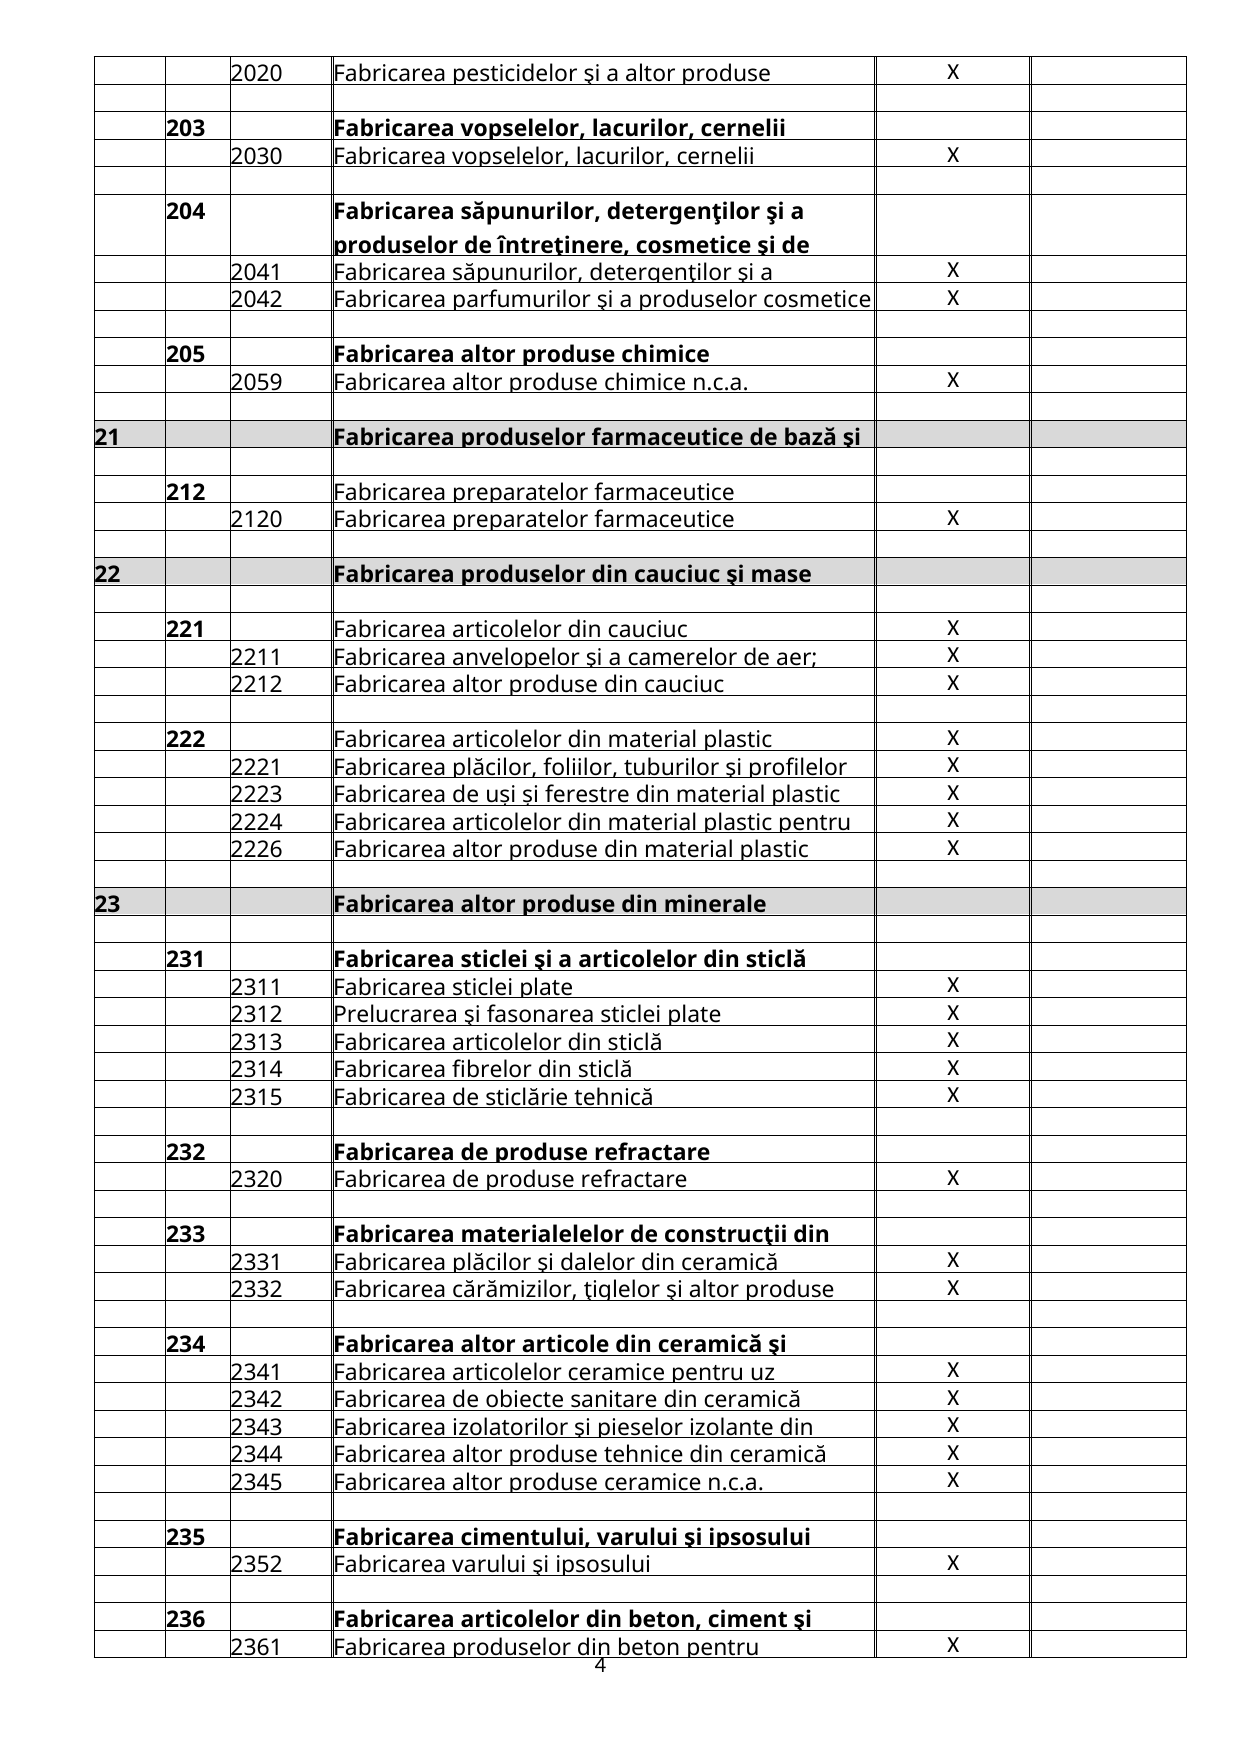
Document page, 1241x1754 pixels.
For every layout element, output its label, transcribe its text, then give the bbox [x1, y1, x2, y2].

table_cell 2042 [231, 283, 331, 309]
table_cell [166, 1466, 230, 1492]
table_cell [1032, 1081, 1186, 1107]
table_cell [877, 195, 1029, 254]
table_cell [1032, 140, 1186, 166]
table_cell [877, 1191, 1029, 1217]
table_cell [95, 1631, 165, 1657]
table_cell [334, 448, 874, 474]
table_cell [877, 888, 1029, 914]
table_cell Fabricarea articolelor din material plastic [334, 723, 874, 749]
table_cell [166, 393, 230, 419]
table_cell 231 [166, 943, 230, 969]
table_cell X [877, 1273, 1029, 1299]
table_cell [166, 833, 230, 859]
table_cell [334, 861, 874, 887]
table_cell [877, 311, 1029, 337]
table_cell [231, 1603, 331, 1629]
table_cell [95, 140, 165, 166]
table_cell 2341 [231, 1356, 331, 1382]
table_cell [95, 751, 165, 777]
table_cell [1032, 916, 1186, 942]
table_cell [95, 806, 165, 832]
table_cell [231, 393, 331, 419]
table_cell [1032, 1411, 1186, 1437]
table_cell [1032, 366, 1186, 392]
table_cell [95, 668, 165, 694]
table_cell [877, 448, 1029, 474]
table_cell [166, 1356, 230, 1382]
table_cell [1032, 1466, 1186, 1492]
table_cell 212 [166, 476, 230, 502]
table_cell [95, 283, 165, 309]
table_cell [1032, 421, 1186, 447]
table_cell [334, 1108, 874, 1134]
table_cell [166, 421, 230, 447]
table_cell [1032, 943, 1186, 969]
table_cell Fabricarea săpunurilor, detergenţilor şi a produselor de întreţinere [334, 256, 874, 282]
table_cell Fabricarea sticlei plate [334, 971, 874, 997]
table_cell [877, 696, 1029, 722]
table_cell [231, 1328, 331, 1354]
table_cell [95, 943, 165, 969]
table_cell [334, 696, 874, 722]
table_cell [95, 476, 165, 502]
table_cell 22 [95, 558, 165, 584]
table_cell [877, 1493, 1029, 1519]
table_cell [1032, 57, 1186, 84]
table_cell [166, 503, 230, 529]
table_cell [95, 195, 165, 254]
table_cell Fabricarea altor produse ceramice n.c.a. [334, 1466, 874, 1492]
table_cell [877, 476, 1029, 502]
table_cell [166, 283, 230, 309]
table_cell [1032, 971, 1186, 997]
table_cell [95, 57, 165, 84]
table_cell [334, 85, 874, 111]
table_cell [231, 861, 331, 887]
table_cell [1032, 1273, 1186, 1299]
table_cell [877, 393, 1029, 419]
table_cell X [877, 998, 1029, 1024]
table_cell Fabricarea preparatelor farmaceutice [334, 476, 874, 502]
table_cell [166, 311, 230, 337]
table_cell X [877, 366, 1029, 392]
table_cell 2030 [231, 140, 331, 166]
table_cell X [877, 1438, 1029, 1464]
table_cell [231, 1493, 331, 1519]
table_cell [877, 338, 1029, 364]
table_cell [95, 1273, 165, 1299]
table_cell [231, 448, 331, 474]
table_cell [334, 393, 874, 419]
table_cell 2343 [231, 1411, 331, 1437]
table_cell [1032, 586, 1186, 612]
table_cell Fabricarea produselor din beton pentru construcţii [334, 1631, 874, 1657]
table_cell Fabricarea parfumurilor şi a produselor cosmetice (de toaletă) [334, 283, 874, 309]
table_cell [166, 531, 230, 557]
table_cell [877, 112, 1029, 139]
table_cell [1032, 1576, 1186, 1602]
table_cell 23 [95, 888, 165, 914]
table_cell [1032, 1301, 1186, 1327]
table_cell [231, 112, 331, 139]
table_cell [1032, 112, 1186, 139]
table_cell 2312 [231, 998, 331, 1024]
table_cell [877, 1576, 1029, 1602]
table_cell X [877, 1163, 1029, 1189]
table_cell [95, 85, 165, 111]
table_cell X [877, 1026, 1029, 1052]
table_cell X [877, 1466, 1029, 1492]
table_cell 234 [166, 1328, 230, 1354]
table_cell 2311 [231, 971, 331, 997]
table_cell X [877, 833, 1029, 859]
table_cell [166, 888, 230, 914]
table_cell [166, 256, 230, 282]
table_cell [231, 311, 331, 337]
table_cell X [877, 723, 1029, 749]
table_cell [95, 861, 165, 887]
table_cell [166, 1108, 230, 1134]
table_cell X [877, 971, 1029, 997]
table_cell [1032, 476, 1186, 502]
table_cell [1032, 1136, 1186, 1162]
table_cell [166, 558, 230, 584]
table_cell [1032, 1603, 1186, 1629]
table_cell [166, 861, 230, 887]
table_cell Fabricarea articolelor ceramice pentru uz gospodăresc şi ornamental [334, 1356, 874, 1382]
table_cell [1032, 503, 1186, 529]
table_cell [877, 1136, 1029, 1162]
table_cell [95, 448, 165, 474]
table_cell [95, 1576, 165, 1602]
table_cell [1032, 1026, 1186, 1052]
table_cell [1032, 283, 1186, 309]
table_cell [166, 1631, 230, 1657]
table_cell [95, 503, 165, 529]
table_cell [1032, 778, 1186, 804]
table_cell [1032, 806, 1186, 832]
table_cell 2352 [231, 1548, 331, 1574]
table_cell [166, 586, 230, 612]
table_cell [95, 1136, 165, 1162]
table_cell [95, 1466, 165, 1492]
table_cell [231, 1218, 331, 1244]
table_cell [1032, 998, 1186, 1024]
table_cell [166, 57, 230, 84]
table_cell [231, 586, 331, 612]
table_cell X [877, 751, 1029, 777]
table_cell [166, 751, 230, 777]
table_cell Fabricarea altor produse din minerale nemetalice [334, 888, 874, 914]
table_cell Fabricarea anvelopelor şi a camerelor de aer; reşaparea şi refacerea anvelopelor [334, 641, 874, 667]
table_cell [334, 586, 874, 612]
table_cell [166, 806, 230, 832]
table_cell [231, 1136, 331, 1162]
table_cell 2041 [231, 256, 331, 282]
table_cell Prelucrarea şi fasonarea sticlei plate [334, 998, 874, 1024]
table_cell X [877, 778, 1029, 804]
table_cell [334, 1493, 874, 1519]
table_cell X [877, 613, 1029, 639]
table_cell 2020 [231, 57, 331, 84]
table_cell [95, 1328, 165, 1354]
table_cell 203 [166, 112, 230, 139]
table_cell X [877, 1411, 1029, 1437]
table_cell [1032, 558, 1186, 584]
table_cell X [877, 1383, 1029, 1409]
table_cell [95, 1163, 165, 1189]
table_cell [95, 613, 165, 639]
table_cell Fabricarea produselor din cauciuc şi mase plastice [334, 558, 874, 584]
table_cell [1032, 1383, 1186, 1409]
table_cell [877, 1108, 1029, 1134]
table_cell [166, 1191, 230, 1217]
table_cell Fabricarea de uși și ferestre din material plastic [334, 778, 874, 804]
table_cell Fabricarea de produse refractare [334, 1136, 874, 1162]
table_cell [231, 916, 331, 942]
table_cell [1032, 1053, 1186, 1079]
table_cell Fabricarea articolelor din cauciuc [334, 613, 874, 639]
table_cell 2344 [231, 1438, 331, 1464]
table_cell [95, 998, 165, 1024]
table_cell [166, 1438, 230, 1464]
table_cell [166, 140, 230, 166]
table_cell [877, 1603, 1029, 1629]
table_cell [1032, 1163, 1186, 1189]
table_cell X [877, 1053, 1029, 1079]
table_cell [877, 558, 1029, 584]
table_cell [95, 531, 165, 557]
table_cell [877, 421, 1029, 447]
table_cell [231, 1576, 331, 1602]
table_cell [166, 998, 230, 1024]
table_cell [334, 1576, 874, 1602]
table_cell [1032, 1108, 1186, 1134]
table_cell [231, 723, 331, 749]
table_cell Fabricarea săpunurilor, detergenţilor şi a produselor de întreţinere, cosmetice şi de parfumerie [334, 195, 874, 254]
table_cell [166, 668, 230, 694]
table_cell Fabricarea produselor farmaceutice de bază şi a preparatelor farmaceutice [334, 421, 874, 447]
table_cell [1032, 167, 1186, 194]
table_cell [1032, 393, 1186, 419]
table_cell [1032, 1356, 1186, 1382]
table_cell [166, 1026, 230, 1052]
table_cell [877, 85, 1029, 111]
table_cell X [877, 283, 1029, 309]
table_cell [1032, 1328, 1186, 1354]
table_cell [231, 613, 331, 639]
table_cell [95, 641, 165, 667]
table_cell [877, 1521, 1029, 1547]
table_cell [1032, 531, 1186, 557]
table_cell [877, 861, 1029, 887]
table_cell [334, 57, 874, 84]
table_cell X [877, 57, 1029, 84]
table_cell [1032, 641, 1186, 667]
table_cell Fabricarea altor produse chimice n.c.a. [334, 366, 874, 392]
table_cell [166, 696, 230, 722]
table_cell 235 [166, 1521, 230, 1547]
table_cell [166, 916, 230, 942]
table_cell 233 [166, 1218, 230, 1244]
table_cell 2342 [231, 1383, 331, 1409]
table_cell [166, 1493, 230, 1519]
table_cell Fabricarea de produse refractare [334, 1163, 874, 1189]
table_cell [877, 1328, 1029, 1354]
table_cell [95, 971, 165, 997]
table_cell [166, 167, 230, 194]
table_cell [334, 167, 874, 194]
table_cell Fabricarea altor produse din cauciuc [334, 668, 874, 694]
table_cell [95, 1603, 165, 1629]
table_cell 232 [166, 1136, 230, 1162]
table_cell Fabricarea plăcilor, foliilor, tuburilor şi profilelor din material plastic [334, 751, 874, 777]
table_cell [95, 256, 165, 282]
table_cell [231, 1521, 331, 1547]
table_cell [95, 1191, 165, 1217]
table_cell Fabricarea altor produse din material plastic [334, 833, 874, 859]
table_cell [166, 1163, 230, 1189]
table_cell [231, 1108, 331, 1134]
table_cell [95, 833, 165, 859]
table_cell [1032, 85, 1186, 111]
table_cell [1032, 1246, 1186, 1272]
table_cell [877, 1301, 1029, 1327]
table_cell [1032, 338, 1186, 364]
table_cell 205 [166, 338, 230, 364]
table_cell [1032, 448, 1186, 474]
table_cell 2224 [231, 806, 331, 832]
table_cell X [877, 668, 1029, 694]
table_cell [1032, 751, 1186, 777]
table_cell [1032, 833, 1186, 859]
table_cell 2361 [231, 1631, 331, 1657]
table_cell [877, 1218, 1029, 1244]
table_cell Fabricarea articolelor din material plastic pentru construcţii [334, 806, 874, 832]
table_cell X [877, 140, 1029, 166]
table_cell [95, 1301, 165, 1327]
table_cell 2331 [231, 1246, 331, 1272]
table_cell Fabricarea fibrelor din sticlă [334, 1053, 874, 1079]
table_cell 2320 [231, 1163, 331, 1189]
table_cell X [877, 1548, 1029, 1574]
table_cell [95, 723, 165, 749]
table_cell 2226 [231, 833, 331, 859]
table_cell 2211 [231, 641, 331, 667]
table_cell [231, 696, 331, 722]
table_cell Fabricarea vopselelor, lacurilor, cernelii tipografice şi masticurilor Fabricarea vopselelor, lacurilor, cernelii tipografice şi masticurilor [334, 140, 874, 166]
table_cell [95, 586, 165, 612]
table_cell 221 [166, 613, 230, 639]
table_cell Fabricarea preparatelor farmaceutice [334, 503, 874, 529]
table_cell [877, 943, 1029, 969]
table_cell [95, 1218, 165, 1244]
table_cell [877, 167, 1029, 194]
table_cell 2345 [231, 1466, 331, 1492]
table_cell [95, 916, 165, 942]
table_cell [877, 531, 1029, 557]
table_cell [1032, 613, 1186, 639]
table_cell [877, 586, 1029, 612]
table_cell [231, 421, 331, 447]
table_cell [95, 1521, 165, 1547]
table_cell X [877, 1356, 1029, 1382]
table_cell [1032, 668, 1186, 694]
table_cell [231, 85, 331, 111]
table_cell [231, 531, 331, 557]
table_cell 236 [166, 1603, 230, 1629]
table_cell [231, 558, 331, 584]
table_cell [334, 1301, 874, 1327]
table_cell 2223 [231, 778, 331, 804]
table_cell [166, 1576, 230, 1602]
table_cell [95, 311, 165, 337]
table_cell [231, 1191, 331, 1217]
table_cell Fabricarea izolatorilor şi pieselor izolante din ceramică [334, 1411, 874, 1437]
table_cell [95, 366, 165, 392]
table_cell Fabricarea altor produse chimice [334, 338, 874, 364]
table_cell [95, 393, 165, 419]
table_cell [95, 778, 165, 804]
table_cell Fabricarea vopselelor, lacurilor, cernelii tipografice şi masticurilor Fabricarea vopselelor, lacurilor, cernelii tipografice şi masticurilor [334, 112, 874, 139]
table_cell [1032, 861, 1186, 887]
table_cell [166, 1246, 230, 1272]
table_cell X [877, 1081, 1029, 1107]
table_cell 2313 [231, 1026, 331, 1052]
table_cell Fabricarea plăcilor şi dalelor din ceramică [334, 1246, 874, 1272]
table_cell Fabricarea de sticlărie tehnică [334, 1081, 874, 1107]
table_cell [166, 641, 230, 667]
table_cell [166, 1383, 230, 1409]
table_cell [95, 112, 165, 139]
table_cell 2315 [231, 1081, 331, 1107]
table_cell [231, 943, 331, 969]
table_cell [1032, 195, 1186, 254]
table_cell [1032, 256, 1186, 282]
table_cell [1032, 1191, 1186, 1217]
table_cell [95, 167, 165, 194]
table_cell [334, 1191, 874, 1217]
table_cell [95, 1356, 165, 1382]
table_cell [95, 1246, 165, 1272]
table_cell [877, 916, 1029, 942]
table_cell Fabricarea cimentului, varului şi ipsosului [334, 1521, 874, 1547]
table_cell 2212 [231, 668, 331, 694]
table_cell 204 [166, 195, 230, 254]
table_cell X [877, 256, 1029, 282]
table_cell [95, 696, 165, 722]
table_cell [166, 1053, 230, 1079]
table_cell 2120 [231, 503, 331, 529]
table_cell [95, 1053, 165, 1079]
table_cell [166, 1301, 230, 1327]
table_cell Fabricarea sticlei şi a articolelor din sticlă [334, 943, 874, 969]
table_cell [95, 338, 165, 364]
table_cell [166, 1273, 230, 1299]
table_cell [231, 338, 331, 364]
table_cell Fabricarea de obiecte sanitare din ceramică [334, 1383, 874, 1409]
table_cell [1032, 696, 1186, 722]
table_cell X [877, 503, 1029, 529]
table_cell [95, 1081, 165, 1107]
table_cell [334, 916, 874, 942]
table_cell [95, 1411, 165, 1437]
table_cell [166, 1081, 230, 1107]
table_cell X [877, 641, 1029, 667]
table_cell [1032, 1521, 1186, 1547]
table_cell 2314 [231, 1053, 331, 1079]
table_cell X [877, 806, 1029, 832]
table_cell [95, 1438, 165, 1464]
table_cell [166, 366, 230, 392]
table_cell Fabricarea altor produse tehnice din ceramică [334, 1438, 874, 1464]
table_cell [1032, 1493, 1186, 1519]
table_cell [231, 195, 331, 254]
table_cell 2332 [231, 1273, 331, 1299]
table_cell Fabricarea varului şi ipsosului [334, 1548, 874, 1574]
table_cell [166, 1548, 230, 1574]
table_cell [95, 1493, 165, 1519]
table_cell [334, 531, 874, 557]
table_cell [231, 1301, 331, 1327]
table_cell [334, 311, 874, 337]
table_cell [231, 888, 331, 914]
table_cell 21 [95, 421, 165, 447]
table_cell Fabricarea cărămizilor, ţiglelor şi altor produse pentru construcţii, din argilă arsă [334, 1273, 874, 1299]
table_cell [166, 448, 230, 474]
table_cell Fabricarea altor articole din ceramică şi porţelan [334, 1328, 874, 1354]
table_cell Fabricarea articolelor din beton, ciment şi ipsos [334, 1603, 874, 1629]
table_cell [95, 1108, 165, 1134]
table_cell Fabricarea articolelor din sticlă [334, 1026, 874, 1052]
table_cell X [877, 1246, 1029, 1272]
table_cell 222 [166, 723, 230, 749]
table_cell X [877, 1631, 1029, 1657]
table_cell [95, 1383, 165, 1409]
table_cell [1032, 1218, 1186, 1244]
table_cell [166, 1411, 230, 1437]
table_cell [231, 476, 331, 502]
table_cell [95, 1026, 165, 1052]
table_cell [1032, 1631, 1186, 1657]
table_cell [1032, 311, 1186, 337]
table_cell Fabricarea materialelelor de construcţii din argilă [334, 1218, 874, 1244]
table_cell [166, 85, 230, 111]
table_cell 2221 [231, 751, 331, 777]
table_cell [1032, 888, 1186, 914]
table_cell [166, 778, 230, 804]
table_cell [166, 971, 230, 997]
table_cell [1032, 723, 1186, 749]
table_cell [95, 1548, 165, 1574]
table_cell [1032, 1438, 1186, 1464]
table_cell [1032, 1548, 1186, 1574]
table_cell [231, 167, 331, 194]
table_cell 2059 [231, 366, 331, 392]
